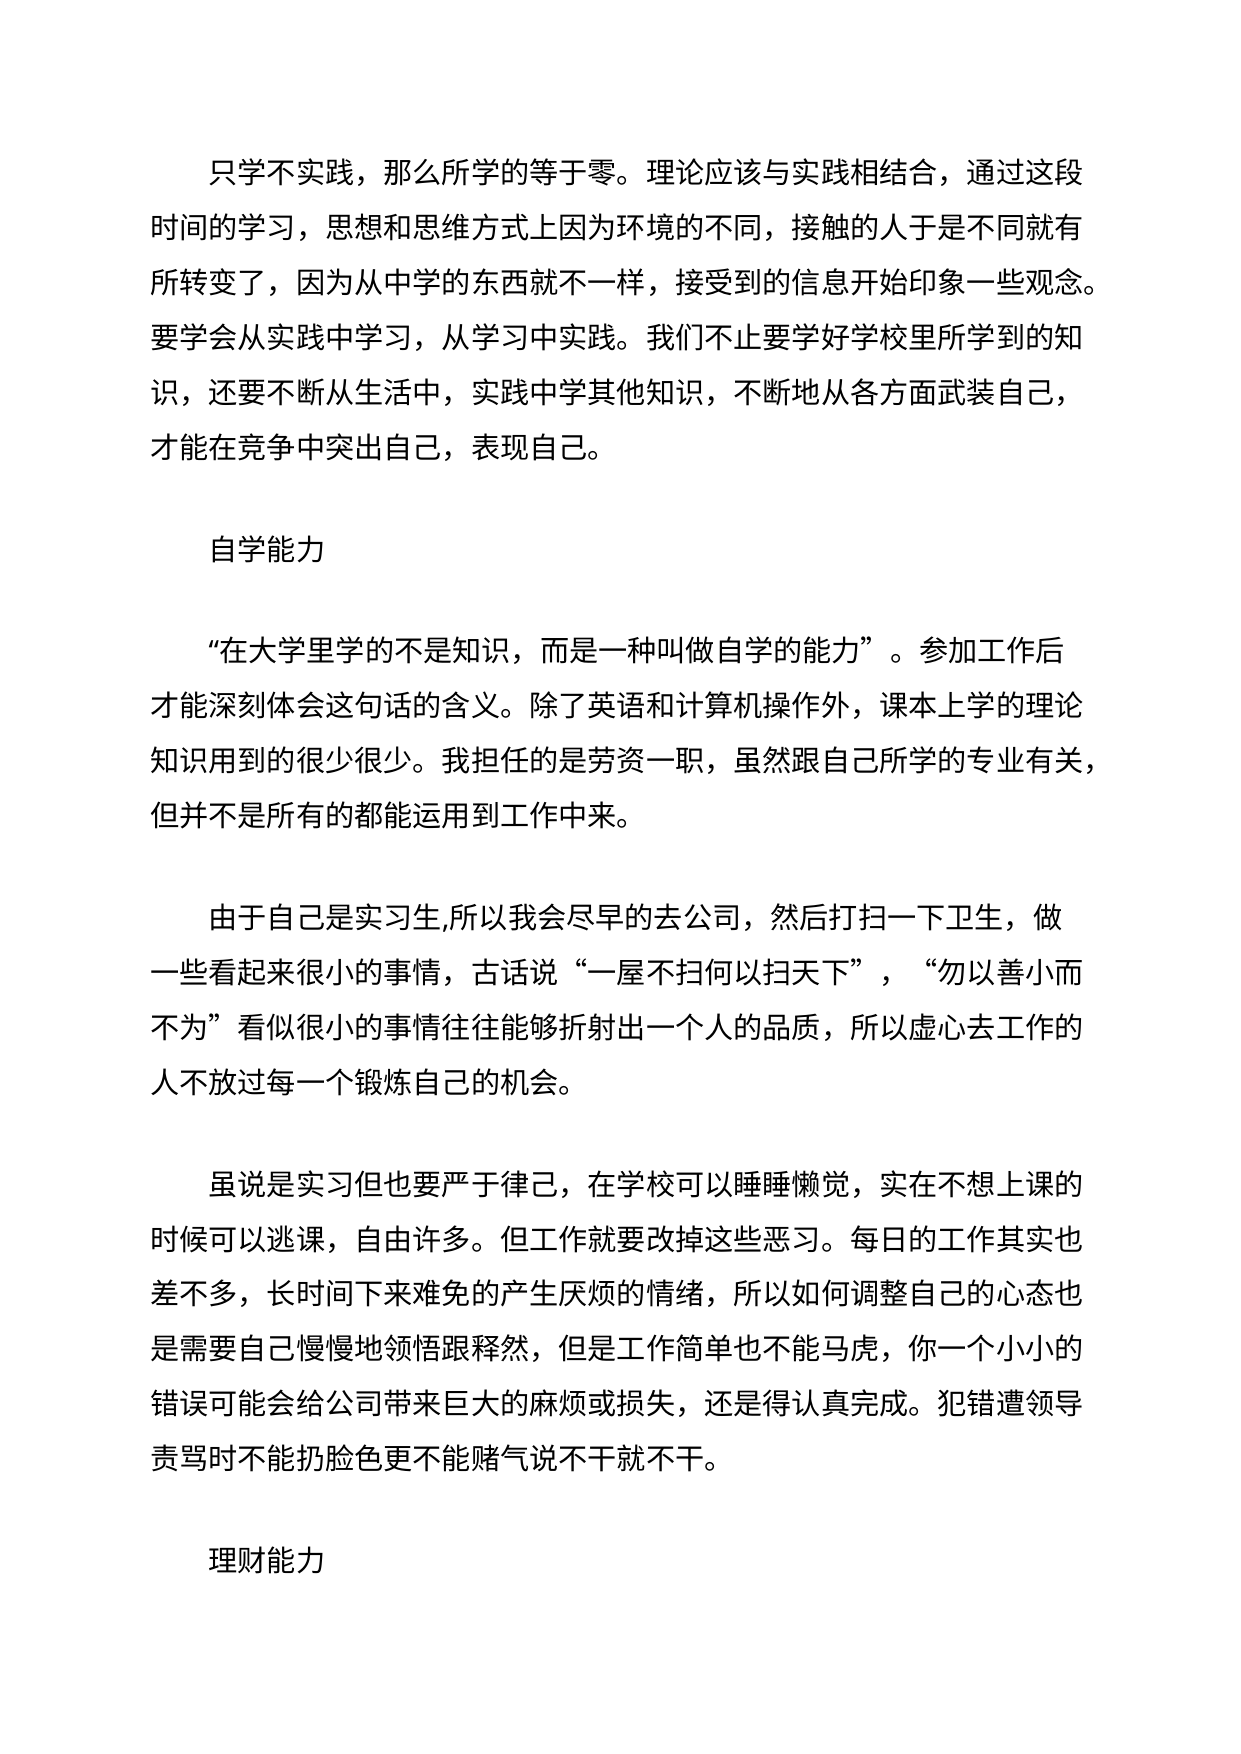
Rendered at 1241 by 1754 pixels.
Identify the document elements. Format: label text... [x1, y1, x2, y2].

text “在大学里学的不是知识，而是一种叫做自学的能力”。参加工作后才能深刻体会这句话的含义。除了英语和计算机操作外，课本上学的理论知识用到的很少很少。我担任的是劳资一职，虽然跟自己所学的专业有关，但并不是所有的都能运用到工作中来。 [150, 628, 1090, 835]
text 虽说是实习但也要严于律己，在学校可以睡睡懒觉，实在不想上课的时候可以逃课，自由许多。但工作就要改掉这些恶习。每日的工作其实也差不多，长时间下来难免的产生厌烦的情绪，所以如何调整自己的心态也是需要自己慢慢地领悟跟释然，但是工作简单也不能马虎，你一个小小的错误可能会给公司带来巨大的麻烦或损失，还是得认真完成。犯错遭领导责骂时不能扔脸色更不能赌气说不干就不干。 [150, 1161, 1090, 1478]
text 理财能力 [150, 1537, 1090, 1580]
text 自学能力 [150, 526, 1090, 568]
text 由于自己是实习生,所以我会尽早的去公司，然后打扫一下卫生，做一些看起来很小的事情，古话说“一屋不扫何以扫天下”，“勿以善小而不为”看似很小的事情往往能够折射出一个人的品质，所以虚心去工作的人不放过每一个锻炼自己的机会。 [150, 894, 1090, 1102]
text 只学不实践，那么所学的等于零。理论应该与实践相结合，通过这段时间的学习，思想和思维方式上因为环境的不同，接触的人于是不同就有所转变了，因为从中学的东西就不一样，接受到的信息开始印象一些观念。要学会从实践中学习，从学习中实践。我们不止要学好学校里所学到的知识，还要不断从生活中，实践中学其他知识，不断地从各方面武装自己，才能在竞争中突出自己，表现自己。 [150, 150, 1090, 467]
